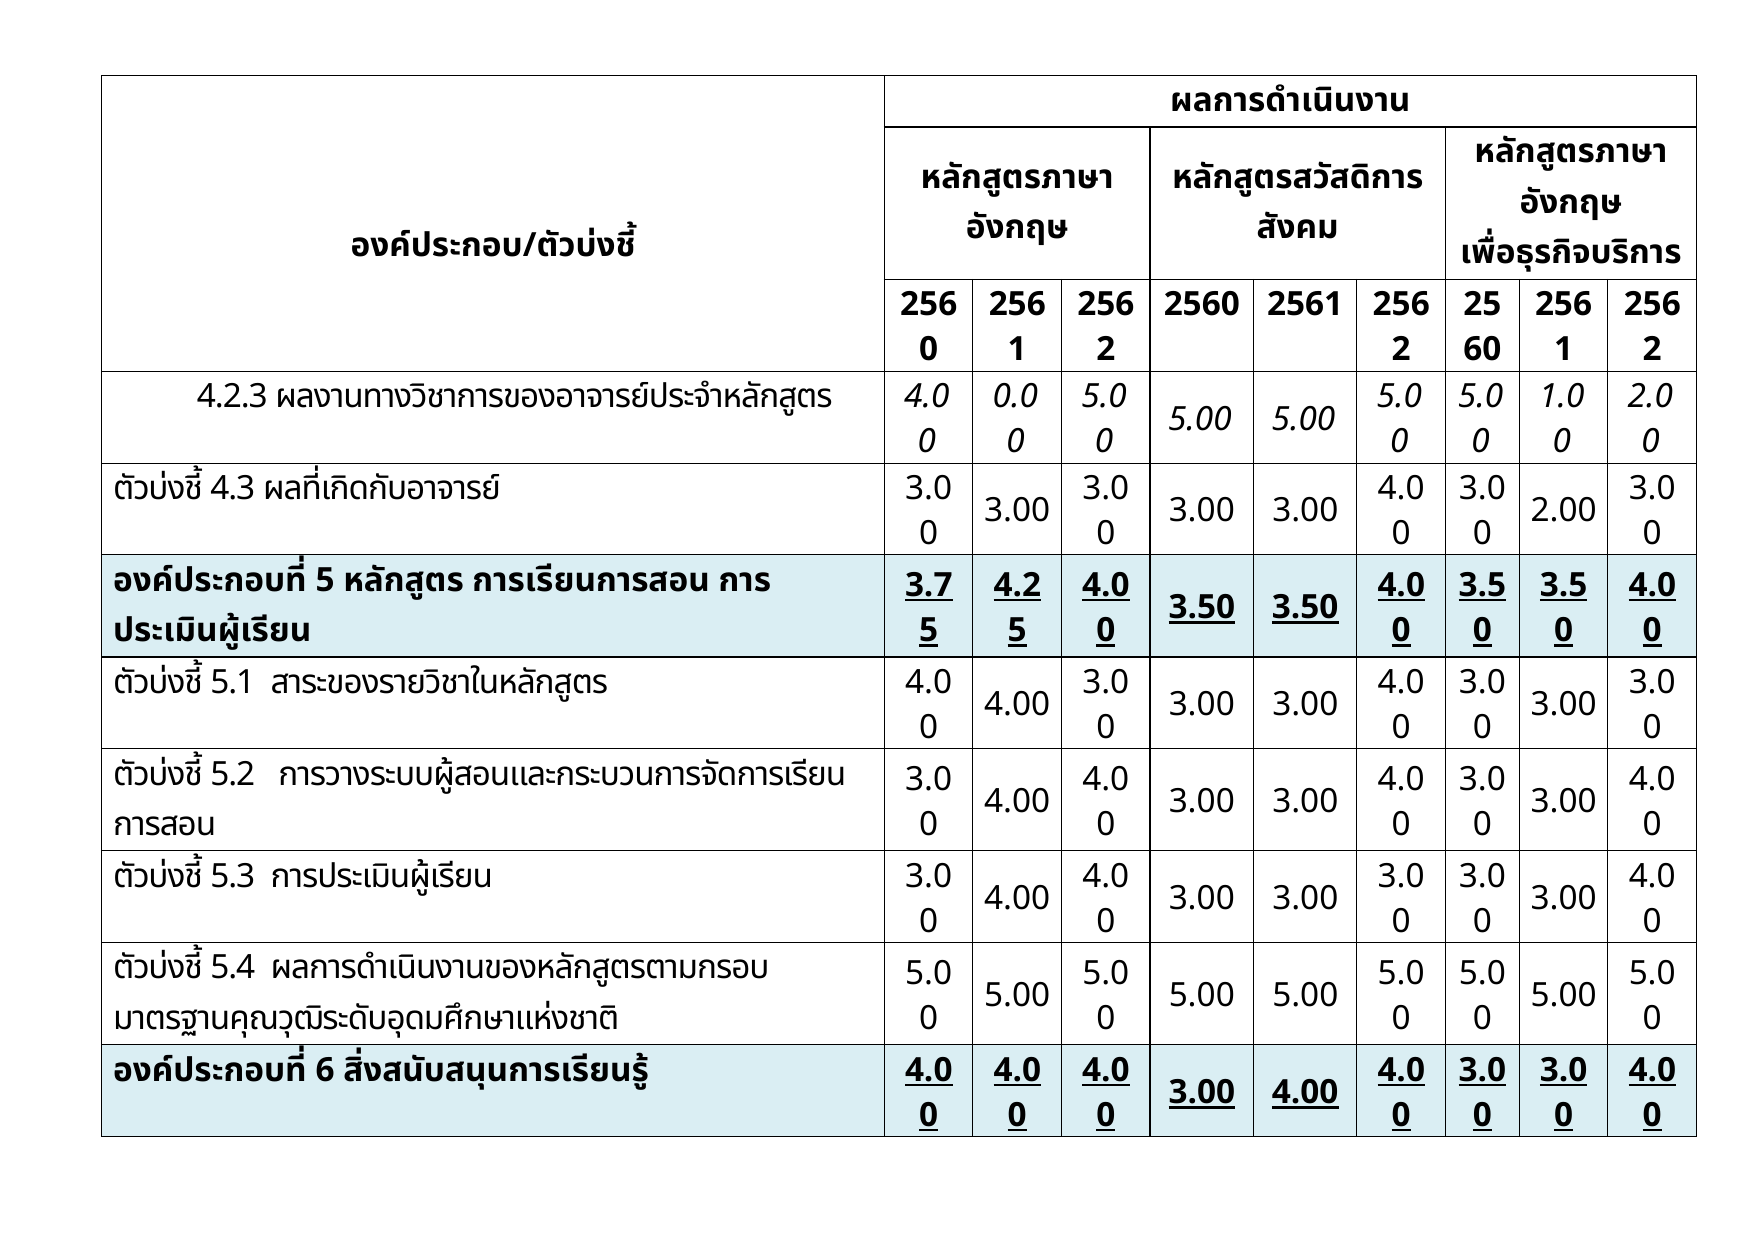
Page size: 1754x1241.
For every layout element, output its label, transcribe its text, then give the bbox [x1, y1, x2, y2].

table_cell 3.00 [1446, 464, 1519, 554]
table_cell 5.00 [1151, 372, 1253, 462]
table_cell 5.00 [1151, 943, 1253, 1044]
table_cell 3.50 [1520, 555, 1607, 656]
table_cell 3.00 [885, 464, 972, 554]
table_cell 3.00 [1446, 658, 1519, 748]
table_cell 5.00 [1254, 372, 1356, 462]
table_cell ตัวบ่งชี้ 5.2 การวางระบบผู้สอนและกระบวนการจัดการเรียนการสอน [102, 749, 884, 850]
table_cell 3.00 [1254, 851, 1356, 942]
table_cell 3.75 [885, 555, 972, 656]
table_cell 5.00 [1608, 943, 1696, 1044]
table_cell 3.00 [1151, 658, 1253, 748]
table_cell 4.00 [1062, 851, 1149, 942]
table_cell 3.50 [1254, 555, 1356, 656]
table_cell ตัวบ่งชี้ 5.1 สาระของรายวิชาในหลักสูตร [102, 658, 884, 748]
table_cell 5.00 [1520, 943, 1607, 1044]
table_cell 3.00 [973, 464, 1061, 554]
table_cell 3.50 [1446, 555, 1519, 656]
table_cell 3.00 [1151, 851, 1253, 942]
table_cell 4.00 [973, 658, 1061, 748]
table_cell 2561 [1520, 280, 1607, 371]
table_cell 5.00 [973, 943, 1061, 1044]
table_cell 3.00 [1520, 658, 1607, 748]
table_cell 3.00 [885, 851, 972, 942]
table_cell 4.00 [1357, 464, 1445, 554]
table_cell 3.00 [1520, 851, 1607, 942]
table_cell หลักสูตรภาษาอังกฤษ [885, 128, 1149, 279]
table_cell 4.00 [1357, 658, 1445, 748]
table_cell 4.00 [1357, 749, 1445, 850]
table_cell 5.00 [885, 943, 972, 1044]
table_cell 4.00 [1608, 749, 1696, 850]
table_cell หลักสูตรสวัสดิการสังคม [1151, 128, 1445, 279]
table_cell 5.00 [1357, 943, 1445, 1044]
table_cell 3.00 [1062, 658, 1149, 748]
table_cell 4.2.3 ผลงานทางวิชาการของอาจารย์ประจำหลักสูตร [102, 372, 884, 462]
table_cell 2562 [1357, 280, 1445, 371]
table_cell 4.00 [885, 372, 972, 462]
table_cell ตัวบ่งชี้ 5.3 การประเมินผู้เรียน [102, 851, 884, 942]
table_cell 2562 [1062, 280, 1149, 371]
table_cell 3.00 [1520, 749, 1607, 850]
table_cell 3.00 [1446, 1045, 1519, 1136]
table_cell 2561 [1254, 280, 1356, 371]
table_cell 3.00 [1062, 464, 1149, 554]
table_cell 5.00 [1446, 372, 1519, 462]
table_cell องค์ประกอบที่ 6 สิ่งสนับสนุนการเรียนรู้ [102, 1045, 884, 1136]
table_cell 4.00 [1608, 1045, 1696, 1136]
table_cell 3.00 [1254, 749, 1356, 850]
table_cell 5.00 [1062, 943, 1149, 1044]
table_cell 2560 [1446, 280, 1519, 371]
table_cell 4.00 [1357, 1045, 1445, 1136]
table_cell 4.00 [1062, 749, 1149, 850]
table_cell 4.00 [973, 749, 1061, 850]
table_cell 3.00 [1520, 1045, 1607, 1136]
table_cell 5.00 [1446, 943, 1519, 1044]
table_cell 3.00 [1254, 658, 1356, 748]
table_cell ตัวบ่งชี้ 4.3 ผลที่เกิดกับอาจารย์ [102, 464, 884, 554]
table_cell 3.00 [1608, 464, 1696, 554]
table_cell 3.00 [1254, 464, 1356, 554]
table_header องค์ประกอบ/ตัวบ่งชี้ [102, 76, 884, 371]
table_cell 1.00 [1520, 372, 1607, 462]
table_cell 3.00 [1357, 851, 1445, 942]
table_cell 3.00 [1446, 851, 1519, 942]
table_cell 2560 [1151, 280, 1253, 371]
table_cell 3.00 [1151, 1045, 1253, 1136]
table_cell 3.50 [1151, 555, 1253, 656]
table_cell 3.00 [885, 749, 972, 850]
table_cell 3.00 [1446, 749, 1519, 850]
table_cell 5.00 [1254, 943, 1356, 1044]
table_cell ตัวบ่งชี้ 5.4 ผลการดำเนินงานของหลักสูตรตามกรอบมาตรฐานคุณวุฒิระดับอุดมศึกษาแห่งชาติ [102, 943, 884, 1044]
table_cell 5.00 [1357, 372, 1445, 462]
table_cell 3.00 [1151, 749, 1253, 850]
table_cell 4.00 [1608, 851, 1696, 942]
table_cell 4.00 [1254, 1045, 1356, 1136]
table_cell องค์ประกอบที่ 5 หลักสูตร การเรียนการสอน การประเมินผู้เรียน [102, 555, 884, 656]
table_cell 2562 [1608, 280, 1696, 371]
table_cell หลักสูตรภาษาอังกฤษ เพื่อธุรกิจบริการ [1446, 128, 1696, 279]
table_cell 2561 [973, 280, 1061, 371]
table_cell 4.00 [973, 1045, 1061, 1136]
table_cell 2.00 [1608, 372, 1696, 462]
table_cell 4.00 [885, 1045, 972, 1136]
table_cell 0.00 [973, 372, 1061, 462]
table_cell 4.00 [1357, 555, 1445, 656]
table_cell 3.00 [1151, 464, 1253, 554]
table_cell 4.00 [973, 851, 1061, 942]
table_cell 4.00 [1062, 555, 1149, 656]
table_cell 2560 [885, 280, 972, 371]
table_header ผลการดำเนินงาน [885, 76, 1696, 126]
table_cell 4.25 [973, 555, 1061, 656]
table_cell 4.00 [1608, 555, 1696, 656]
table_cell 4.00 [885, 658, 972, 748]
table_cell 2.00 [1520, 464, 1607, 554]
table_cell 5.00 [1062, 372, 1149, 462]
table_cell 4.00 [1062, 1045, 1149, 1136]
table_cell 3.00 [1608, 658, 1696, 748]
